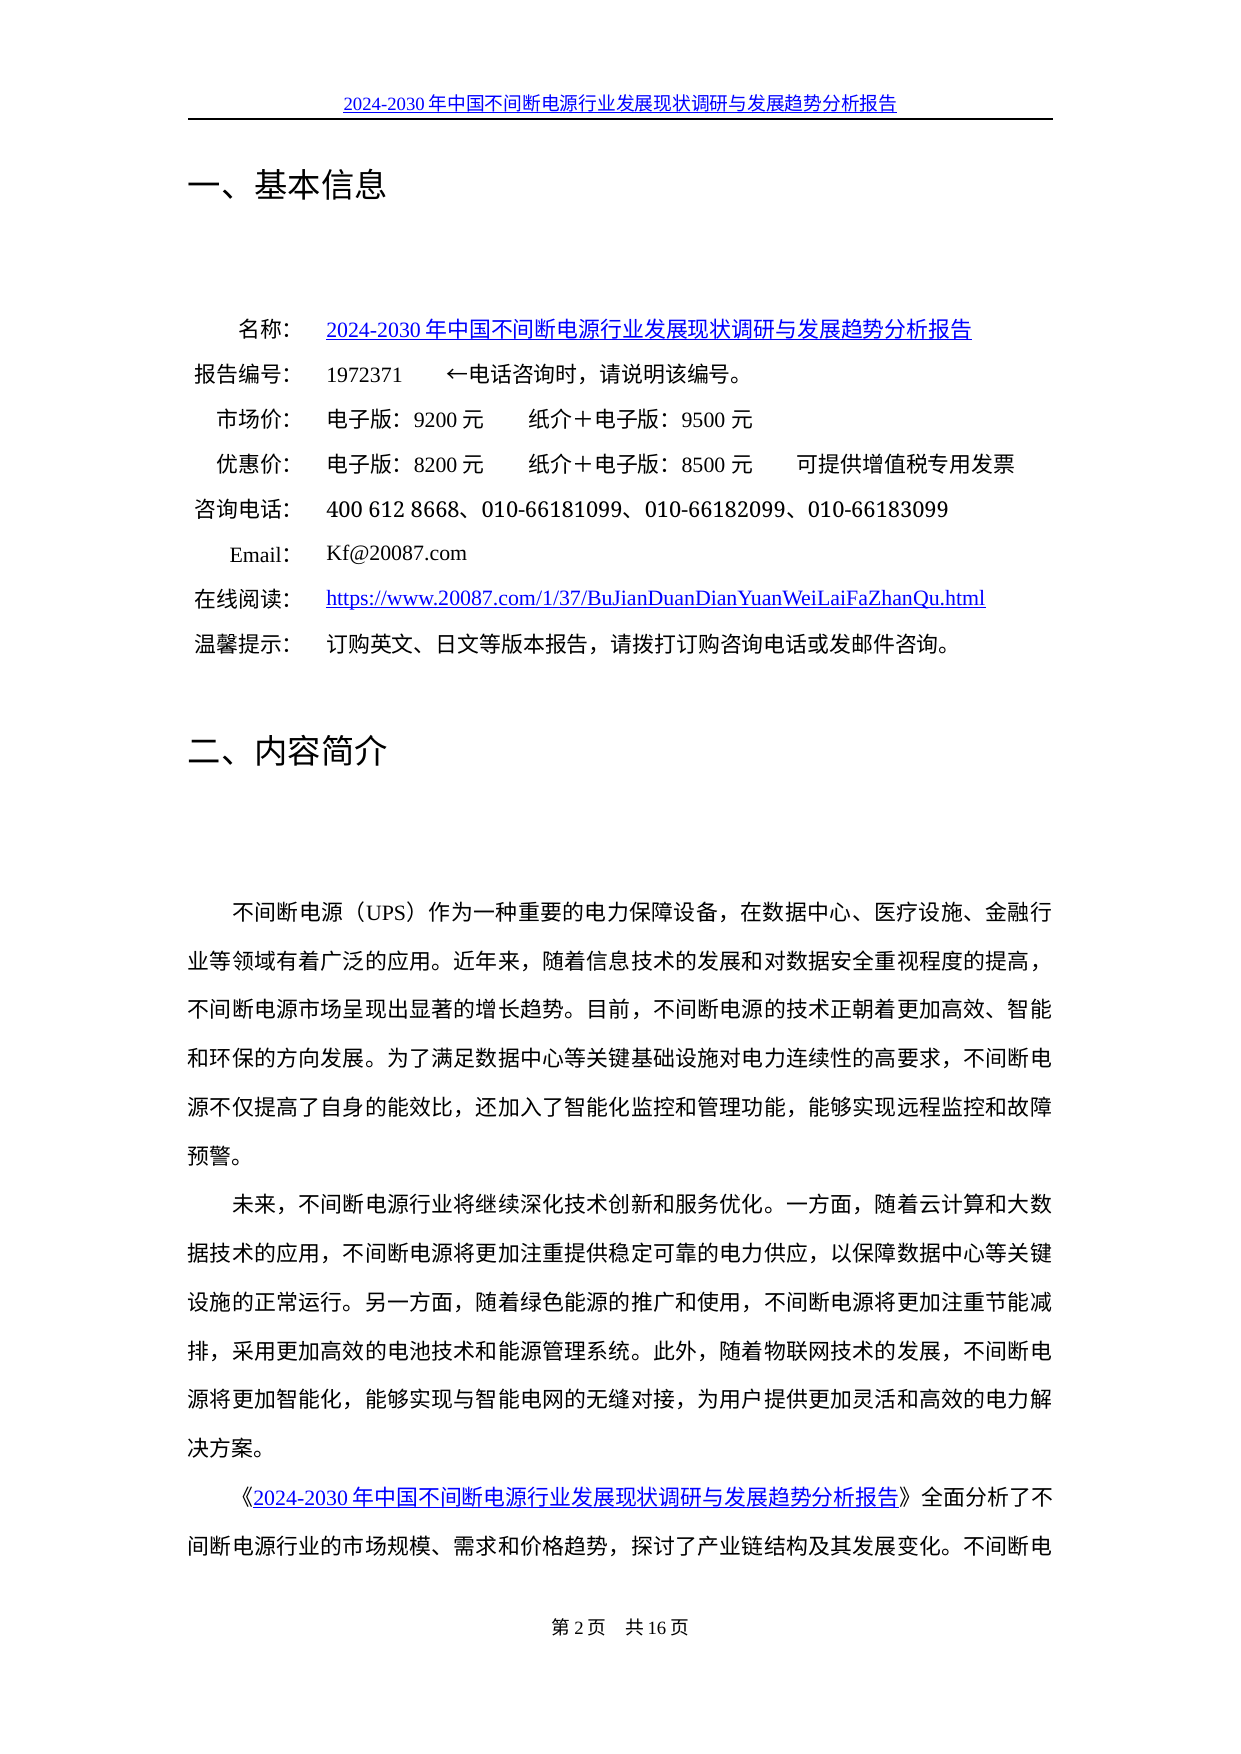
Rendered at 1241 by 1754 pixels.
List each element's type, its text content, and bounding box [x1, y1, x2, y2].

title 一、基本信息 [187, 150, 1053, 215]
table_cell 1972371 ←电话咨询时，请说明该编号。 [315, 357, 1073, 402]
table_cell 温馨提示： [167, 627, 315, 672]
table_cell 电子版：8200 元 纸介＋电子版：8500 元 可提供增值税专用发票 [315, 447, 1073, 492]
table_cell 400 612 8668、010-66181099、010-66182099、010-66183099 [315, 492, 1073, 537]
table_header 2024-2030年中国不间断电源行业发展现状调研与发展趋势分析报告 [315, 312, 1073, 357]
table_cell [315, 582, 1073, 627]
table_cell 市场价： [167, 402, 315, 447]
title 二、内容简介 [187, 717, 1053, 782]
table_cell 电子版：9200 元 纸介＋电子版：9500 元 [315, 402, 1073, 447]
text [187, 894, 1053, 1561]
table_cell 优惠价： [167, 447, 315, 492]
table_cell 咨询电话： [167, 492, 315, 537]
table_cell 在线阅读： [167, 582, 315, 627]
table_cell 报告编号： [167, 357, 315, 402]
table_cell 订购英文、日文等版本报告，请拨打订购咨询电话或发邮件咨询。 [315, 627, 1073, 672]
table_cell Kf@20087.com [315, 537, 1073, 582]
table_header 名称： [167, 312, 315, 357]
table_cell Email： [167, 537, 315, 582]
